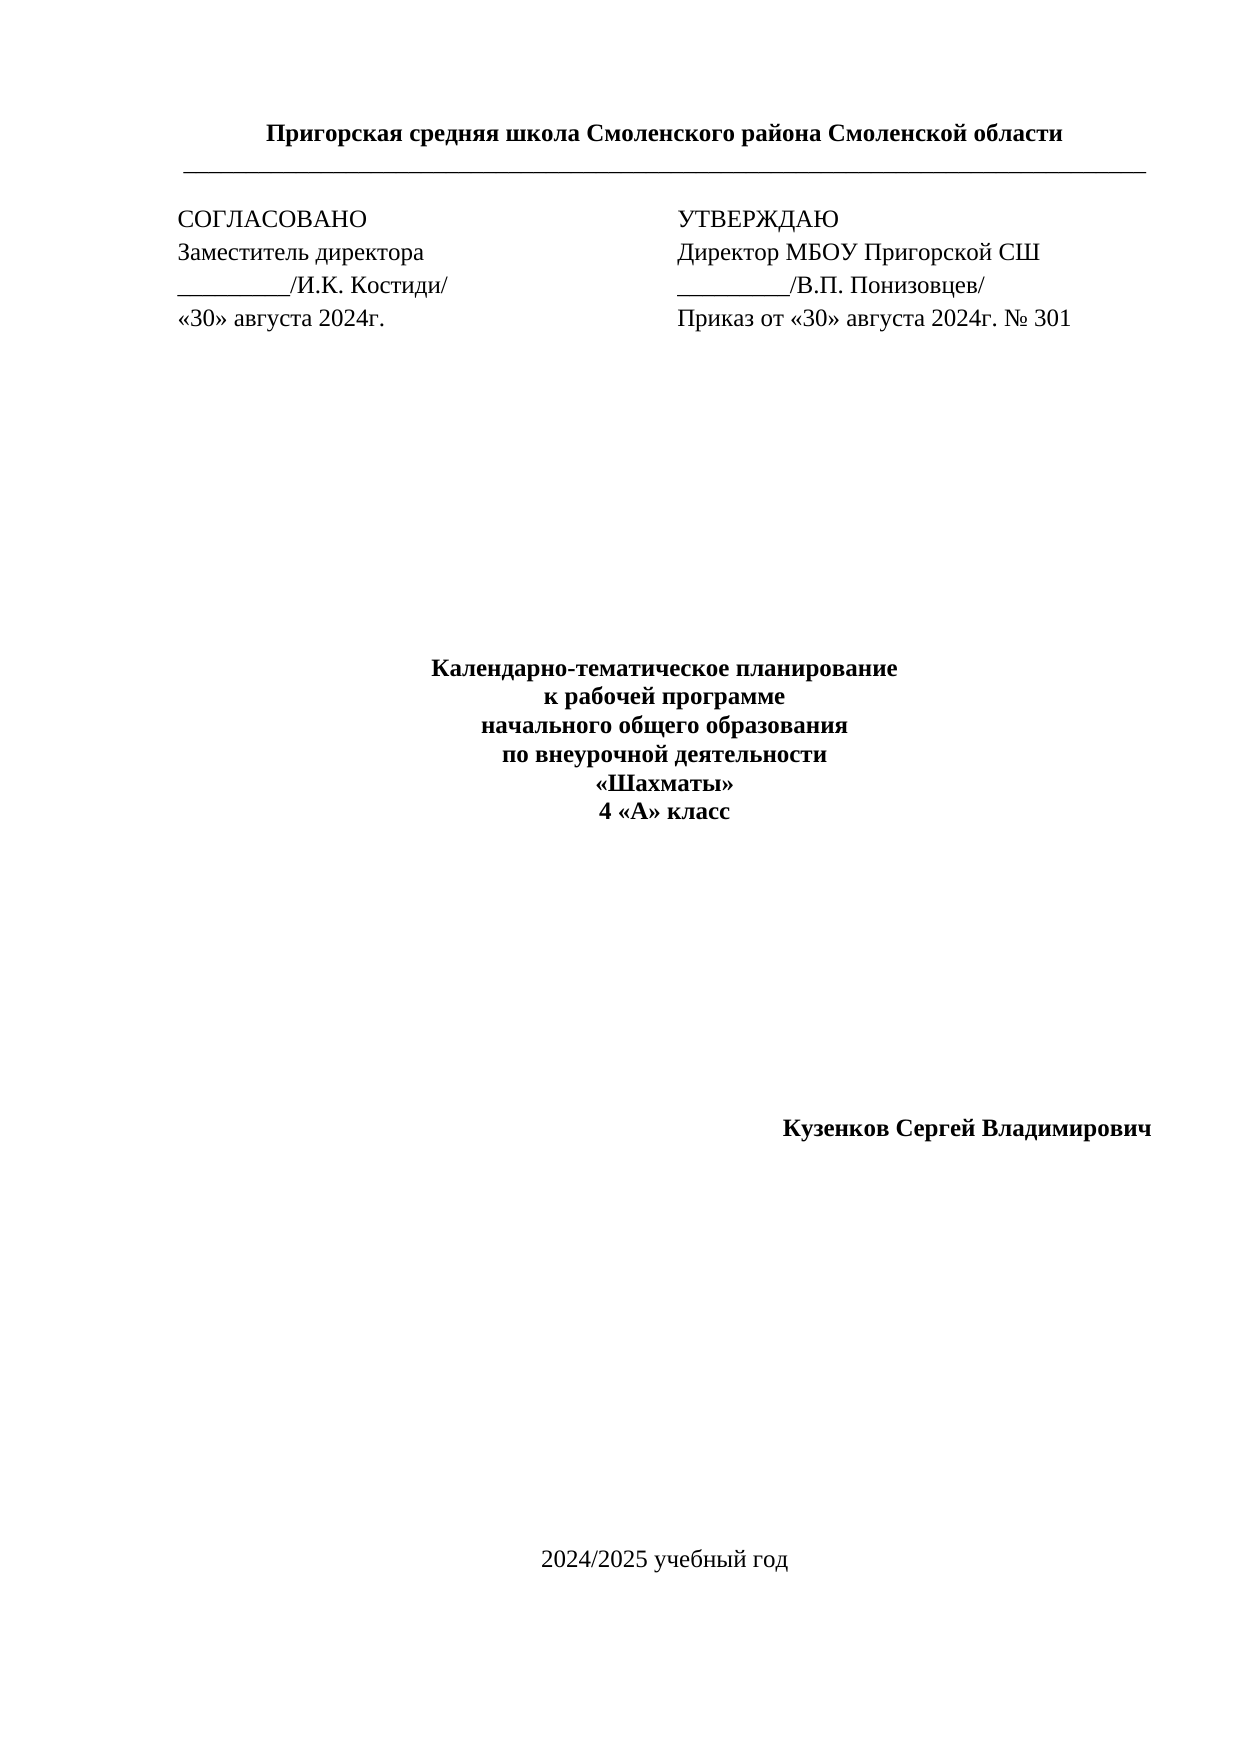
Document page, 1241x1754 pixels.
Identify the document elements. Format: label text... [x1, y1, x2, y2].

table_header УТВЕРЖДАЮ Директор МБОУ Пригорской СШ _________/В.П. Понизовцев/ Приказ от «30» августа 2024г. № 301 [666, 204, 1163, 336]
text по внеурочной деятельности [177, 739, 1152, 768]
text 4 «А» класс [177, 796, 1152, 825]
text _____________________________________________________________________________ [177, 147, 1152, 176]
text 2024/2025 учебный год [177, 1544, 1152, 1573]
text «Шахматы» [177, 768, 1152, 796]
text Кузенков Сергей Владимирович [177, 1113, 1152, 1141]
text Пригорская средняя школа Смоленского района Смоленской области [177, 118, 1152, 147]
text начального общего образования [177, 710, 1152, 739]
table_header СОГЛАСОВАНО Заместитель директора _________/И.К. Костиди/ «30» августа 2024г. [166, 204, 666, 336]
text к рабочей программе [177, 681, 1152, 710]
text Календарно-тематическое планирование [177, 653, 1152, 681]
